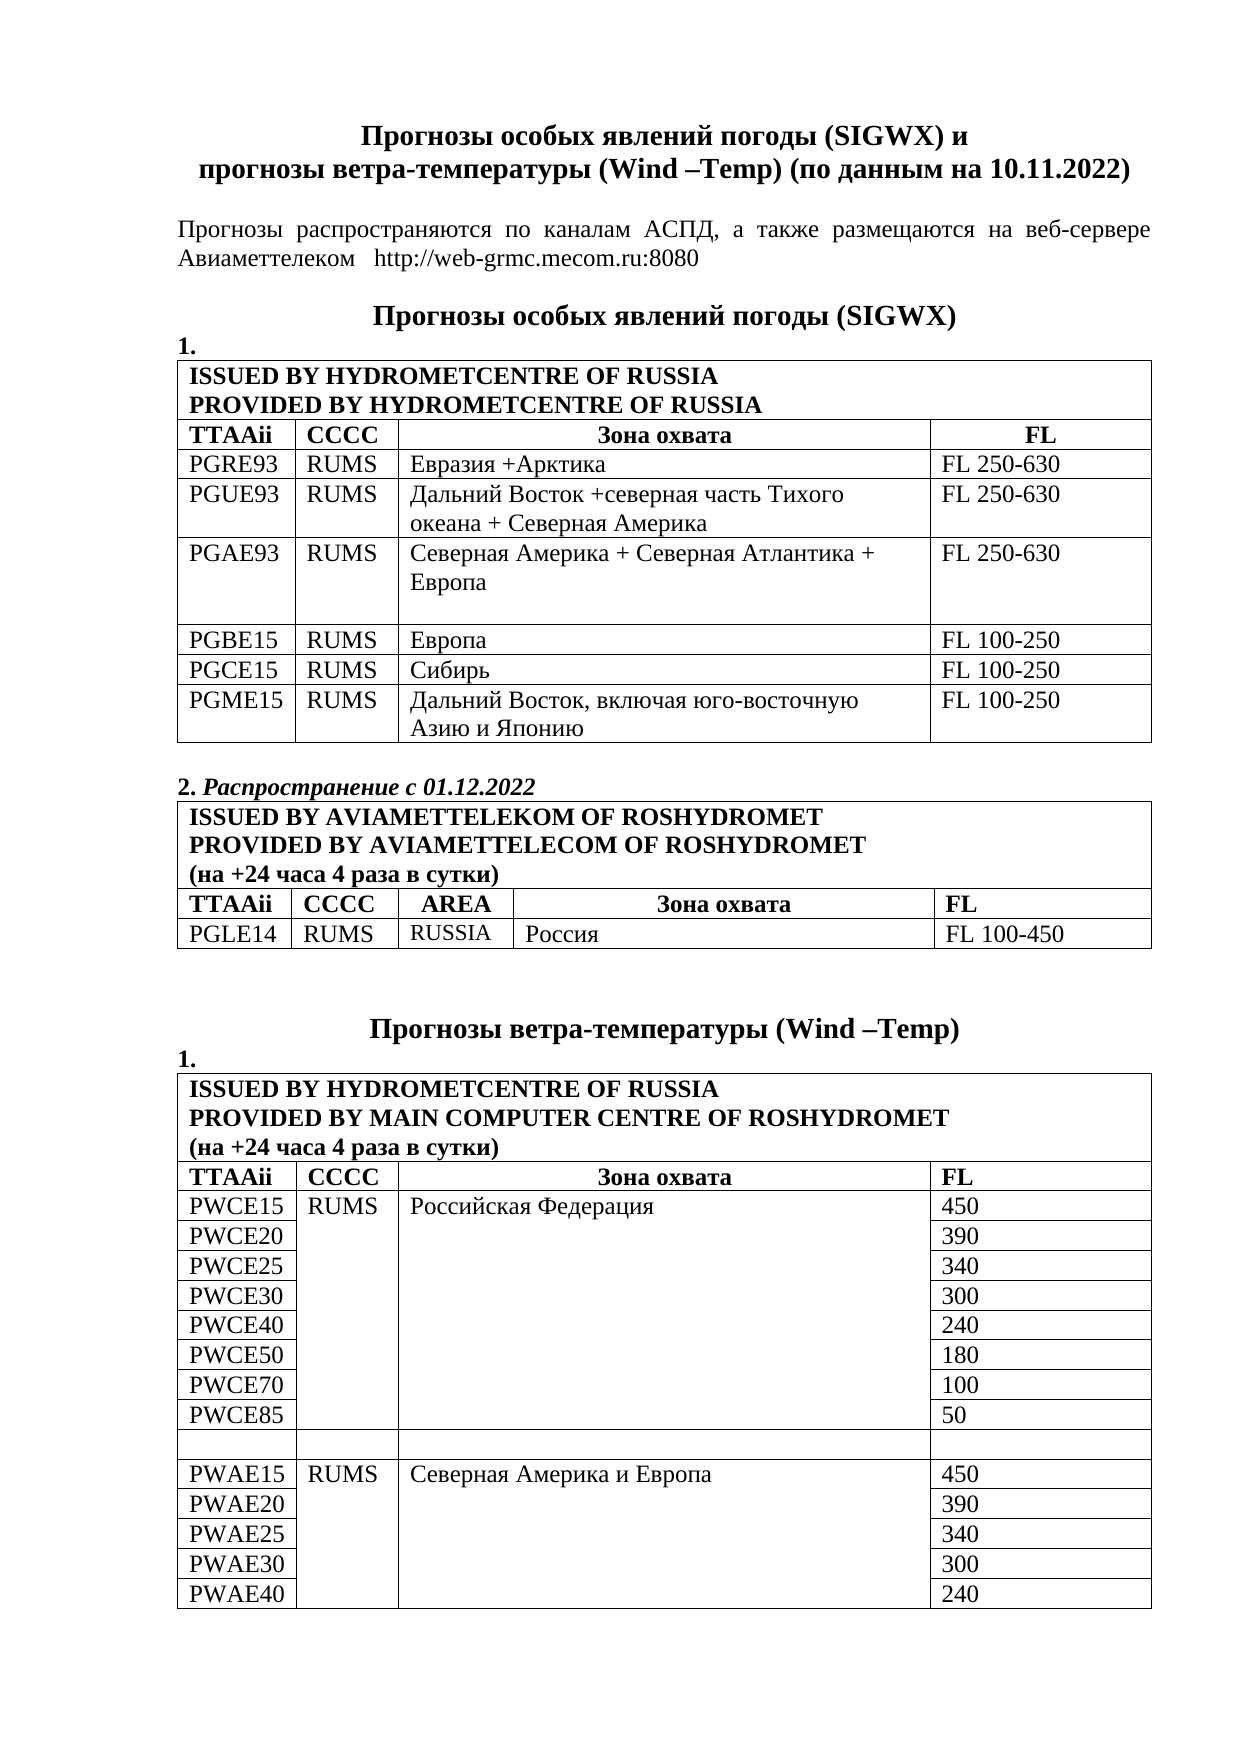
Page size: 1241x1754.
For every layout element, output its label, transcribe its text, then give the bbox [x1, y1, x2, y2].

table_cell PWAE30 [178, 1549, 296, 1578]
table_cell Северная Америка + Северная Атлантика + Европа [399, 538, 930, 624]
table_header ISSUED BY AVIAMETTELEKOM OF ROSHYDROMET PROVIDED BY AVIAMETTELECOM OF ROSHYDROMET (на +24 часа 4 раза в сутки) [178, 802, 1151, 888]
table_cell [399, 1430, 930, 1458]
table_cell FL 250-630 [931, 538, 1151, 624]
table_cell PGCE15 [178, 655, 295, 684]
table_cell RUMS [296, 625, 398, 654]
table_cell 390 [931, 1489, 1151, 1518]
table_cell RUMS [296, 479, 398, 537]
table_cell PWСE20 [178, 1221, 296, 1250]
table_cell 300 [931, 1549, 1151, 1578]
table_cell CCCC [296, 420, 398, 448]
table_cell PGUE93 [178, 479, 295, 537]
table_cell 340 [931, 1519, 1151, 1548]
table_cell TTAAii [178, 1162, 296, 1190]
text 2. Распространение с 01.12.2022 [177, 772, 1152, 801]
table_cell PWСE40 [178, 1311, 296, 1339]
table_cell FL [931, 420, 1151, 448]
table_cell Евразия +Арктика [399, 450, 930, 478]
table_cell 300 [931, 1281, 1151, 1309]
text Прогнозы распространяются по каналам АСПД, а также размещаются на веб-сервере Авиаметтелеком http://web-grmc.mecom.ru:8080 [177, 214, 1152, 271]
table_cell RUMS [296, 538, 398, 624]
table_cell RUMS [296, 685, 398, 742]
table_cell RUMS [296, 655, 398, 684]
table_cell PWСE15 [178, 1191, 296, 1220]
table_cell [178, 1430, 296, 1458]
table_cell Зона охвата [399, 420, 930, 448]
table_cell [297, 1430, 398, 1458]
table_cell Дальний Восток, включая юго-восточную Азию и Японию [399, 685, 930, 742]
table_cell 450 [931, 1460, 1151, 1488]
table_cell 100 [931, 1370, 1151, 1399]
table_cell Дальний Восток +северная часть Тихого океана + Северная Америка [399, 479, 930, 537]
table_cell PWAE25 [178, 1519, 296, 1548]
table_cell Зона охвата [399, 1162, 930, 1190]
table_cell FL 100-250 [931, 655, 1151, 684]
table_cell Сибирь [399, 655, 930, 684]
text Прогнозы ветра-температуры (Wind –Tеmp) [177, 1011, 1152, 1044]
table_cell TTAAii [178, 420, 295, 448]
text Прогнозы особых явлений погоды (SIGWX) и [177, 118, 1152, 152]
text прогнозы ветра-температуры (Wind –Tеmp) (по данным на 10.11.2022) [177, 152, 1152, 185]
table_cell FL [935, 889, 1151, 918]
table_cell RUMS [297, 1191, 398, 1429]
table_cell FL 100-250 [931, 685, 1151, 742]
table_cell FL 100-250 [931, 625, 1151, 654]
text 1. [177, 1044, 1152, 1073]
table_cell Зона охвата [514, 889, 934, 918]
table_cell AREA [399, 889, 513, 918]
table_cell PWСE30 [178, 1281, 296, 1309]
table_cell PWAE20 [178, 1489, 296, 1518]
table_cell 450 [931, 1191, 1151, 1220]
table_cell FL [931, 1162, 1151, 1190]
table_cell PGAE93 [178, 538, 295, 624]
text 1. [177, 331, 1152, 360]
table_cell CCCC [292, 889, 398, 918]
table_cell RUMS [292, 919, 398, 948]
table_cell PWAE15 [178, 1460, 296, 1488]
table_cell 340 [931, 1251, 1151, 1280]
table_cell PWСE50 [178, 1340, 296, 1369]
table_cell Российская Федерация [399, 1191, 930, 1429]
table_cell FL 250-630 [931, 450, 1151, 478]
table_cell 50 [931, 1400, 1151, 1429]
table_cell 240 [931, 1311, 1151, 1339]
table_cell Европа [399, 625, 930, 654]
table_cell 180 [931, 1340, 1151, 1369]
table_cell [931, 1430, 1151, 1458]
table_cell RUMS [297, 1460, 398, 1607]
table_cell 240 [931, 1579, 1151, 1607]
table_cell 390 [931, 1221, 1151, 1250]
table_cell Северная Америка и Европа [399, 1460, 930, 1607]
table_cell PWAE40 [178, 1579, 296, 1607]
table_header ISSUED BY HYDROMETCENTRE OF RUSSIA PROVIDED BY HYDROMETCENTRE OF RUSSIA [178, 361, 1151, 419]
table_cell RUSSIA [399, 919, 513, 948]
table_cell TTAAii [178, 889, 291, 918]
table_cell CCCC [297, 1162, 398, 1190]
table_cell FL 250-630 [931, 479, 1151, 537]
table_cell FL 100-450 [935, 919, 1151, 948]
table_cell RUMS [296, 450, 398, 478]
table_cell PGRE93 [178, 450, 295, 478]
table_cell PGME15 [178, 685, 295, 742]
table_cell PGBE15 [178, 625, 295, 654]
table_cell PWСE70 [178, 1370, 296, 1399]
table_cell Россия [514, 919, 934, 948]
table_cell PWСE85 [178, 1400, 296, 1429]
table_cell PWСE25 [178, 1251, 296, 1280]
table_header ISSUED BY HYDROMETCENTRE OF RUSSIA PROVIDED BY MAIN COMPUTER CENTRE OF ROSHYDROMET (на +24 часа 4 раза в сутки) [178, 1074, 1151, 1161]
text Прогнозы особых явлений погоды (SIGWX) [177, 298, 1152, 331]
table_cell PGLE14 [178, 919, 291, 948]
